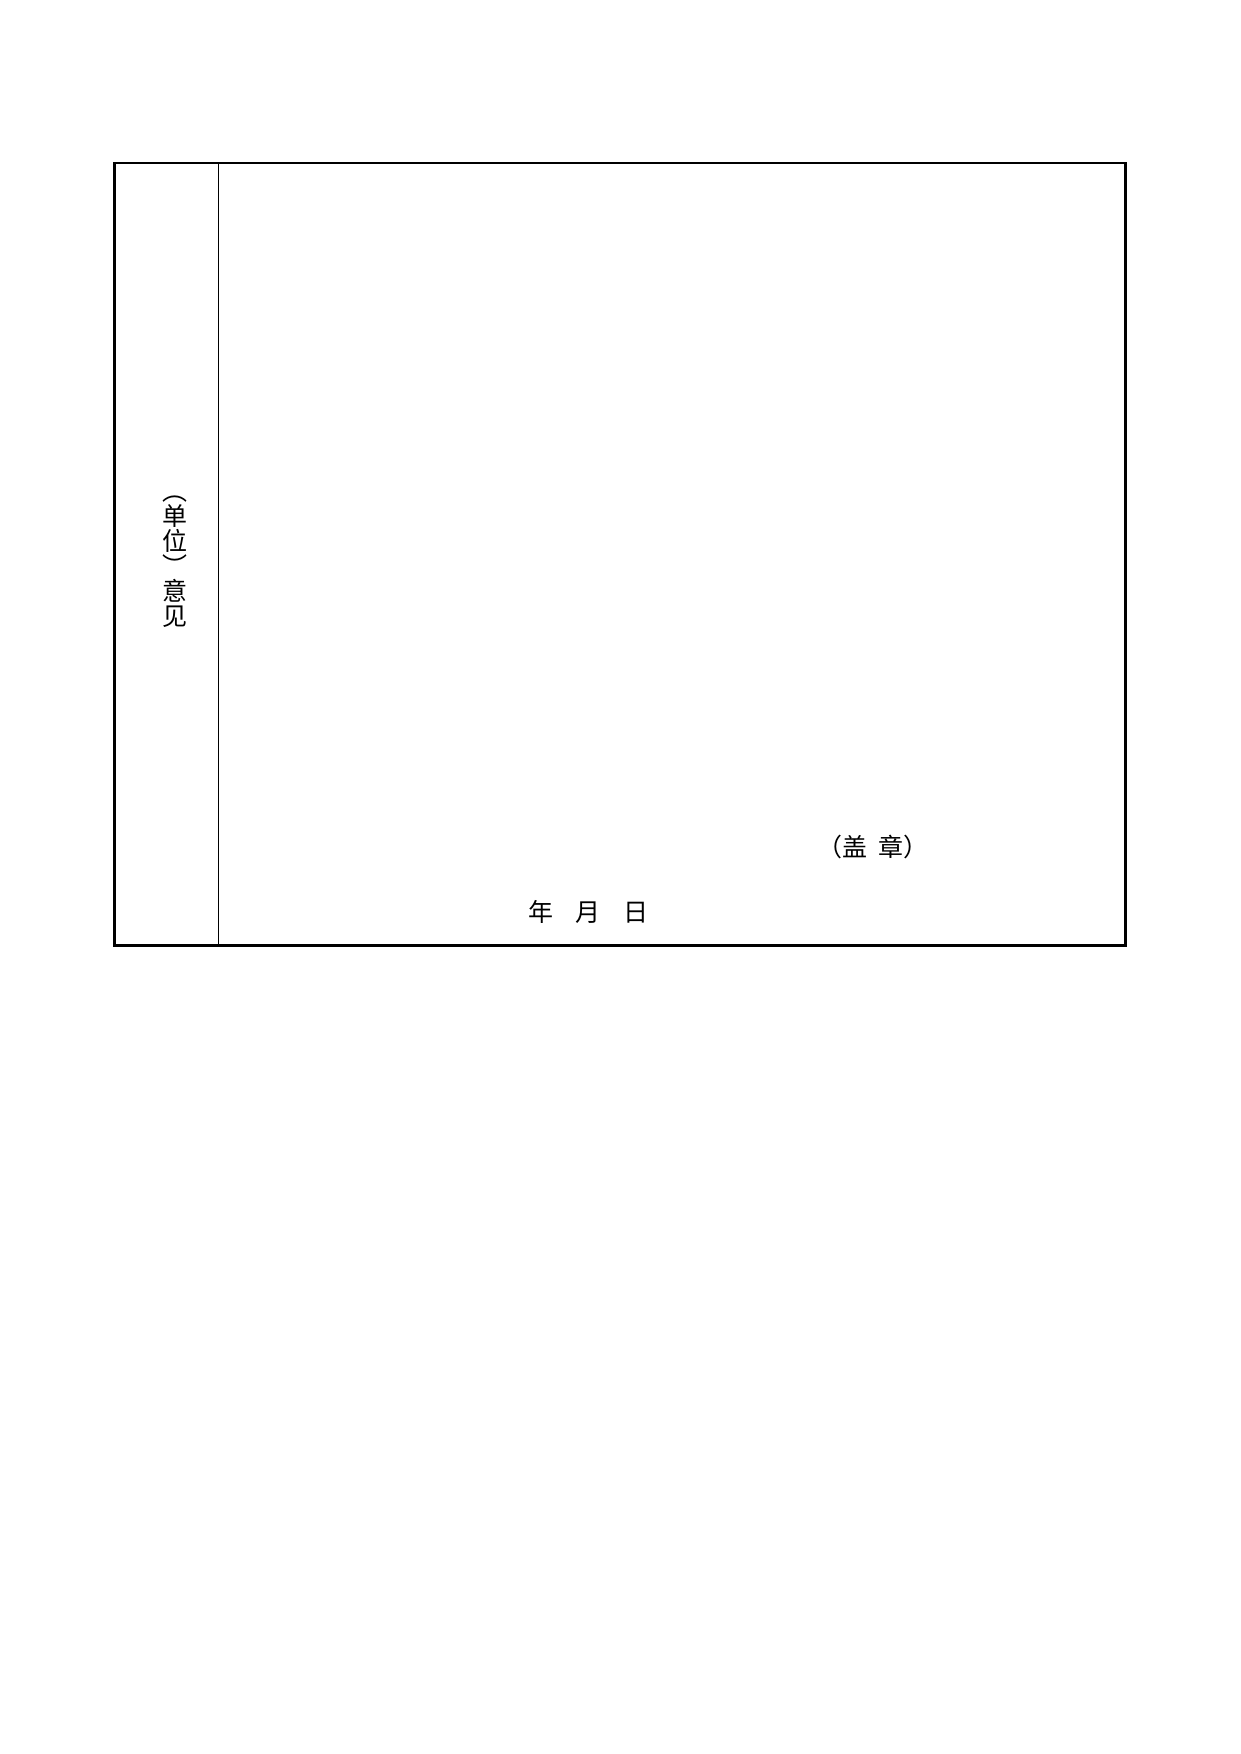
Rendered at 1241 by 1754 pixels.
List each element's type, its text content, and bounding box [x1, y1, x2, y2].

table_cell （盖 章） 年 月 日 [219, 164, 1124, 943]
table_cell （单位）意见 所在律师事务所 [116, 164, 218, 943]
